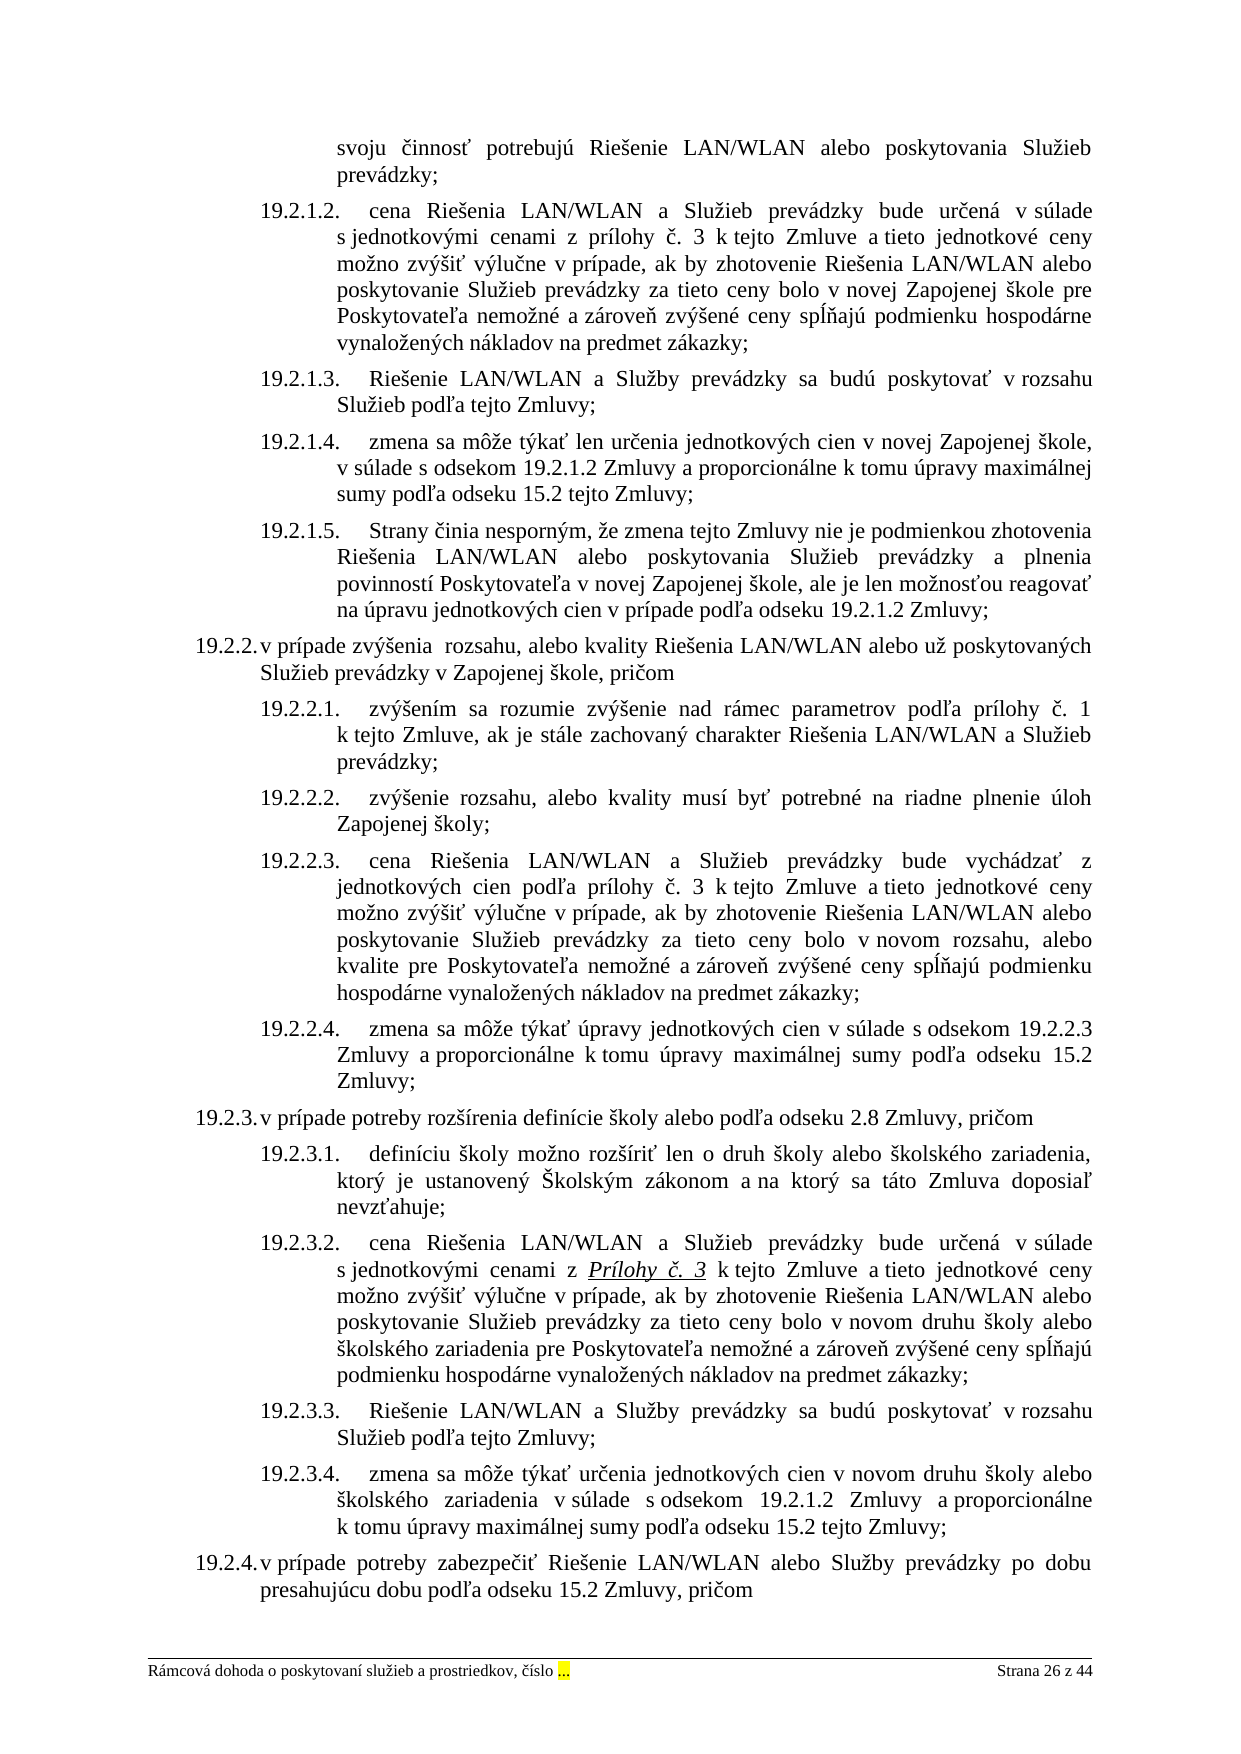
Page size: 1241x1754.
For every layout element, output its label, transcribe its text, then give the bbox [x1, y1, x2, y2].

list zmena sa môže týkať len určenia jednotkových cien v novej Zapojenej škole, v súlade s odsekom 19.2.1.2 Zmluvy a proporcionálne k tomu úpravy maximálnej sumy podľa odseku 15.2 tejto Zmluvy; [260, 428, 1092, 507]
list Riešenie LAN/WLAN a Služby prevádzky sa budú poskytovať v rozsahu Služieb podľa tejto Zmluvy; [260, 1397, 1092, 1450]
list v prípade zvýšenia rozsahu, alebo kvality Riešenia LAN/WLAN alebo už poskytovaných Služieb prevádzky v Zapojenej škole, pričom [195, 632, 1092, 685]
list zmena sa môže týkať úpravy jednotkových cien v súlade s odsekom 19.2.2.3 Zmluvy a proporcionálne k tomu úpravy maximálnej sumy podľa odseku 15.2 Zmluvy; [260, 1015, 1092, 1094]
list zvýšením sa rozumie zvýšenie nad rámec parametrov podľa prílohy č. 1 k tejto Zmluve, ak je stále zachovaný charakter Riešenia LAN/WLAN a Služieb prevádzky; [260, 695, 1092, 774]
list cena Riešenia LAN/WLAN a Služieb prevádzky bude určená v súlade s jednotkovými cenami z prílohy č. 3 k tejto Zmluve a tieto jednotkové ceny možno zvýšiť výlučne v prípade, ak by zhotovenie Riešenia LAN/WLAN alebo poskytovanie Služieb prevádzky za tieto ceny bolo v novej Zapojenej škole pre Poskytovateľa nemožné a zároveň zvýšené ceny spĺňajú podmienku hospodárne vynaložených nákladov na predmet zákazky; [260, 197, 1092, 355]
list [260, 134, 1092, 187]
list v prípade potreby zabezpečiť Riešenie LAN/WLAN alebo Služby prevádzky po dobu presahujúcu dobu podľa odseku 15.2 Zmluvy, pričom [195, 1549, 1092, 1602]
list Riešenie LAN/WLAN a Služby prevádzky sa budú poskytovať v rozsahu Služieb podľa tejto Zmluvy; [260, 365, 1092, 418]
list Strany činia nesporným, že zmena tejto Zmluvy nie je podmienkou zhotovenia Riešenia LAN/WLAN alebo poskytovania Služieb prevádzky a plnenia povinností Poskytovateľa v novej Zapojenej škole, ale je len možnosťou reagovať na úpravu jednotkových cien v prípade podľa odseku 19.2.1.2 Zmluvy; [260, 517, 1092, 622]
list v prípade potreby rozšírenia definície školy alebo podľa odseku 2.8 Zmluvy, pričom [195, 1104, 1092, 1130]
list zvýšenie rozsahu, alebo kvality musí byť potrebné na riadne plnenie úloh Zapojenej školy; [260, 784, 1092, 837]
list cena Riešenia LAN/WLAN a Služieb prevádzky bude určená v súlade s jednotkovými cenami z Prílohy č. 3 k tejto Zmluve a tieto jednotkové ceny možno zvýšiť výlučne v prípade, ak by zhotovenie Riešenia LAN/WLAN alebo poskytovanie Služieb prevádzky za tieto ceny bolo v novom druhu školy alebo školského zariadenia pre Poskytovateľa nemožné a zároveň zvýšené ceny spĺňajú podmienku hospodárne vynaložených nákladov na predmet zákazky; [260, 1229, 1092, 1387]
list cena Riešenia LAN/WLAN a Služieb prevádzky bude vychádzať z jednotkových cien podľa prílohy č. 3 k tejto Zmluve a tieto jednotkové ceny možno zvýšiť výlučne v prípade, ak by zhotovenie Riešenia LAN/WLAN alebo poskytovanie Služieb prevádzky za tieto ceny bolo v novom rozsahu, alebo kvalite pre Poskytovateľa nemožné a zároveň zvýšené ceny spĺňajú podmienku hospodárne vynaložených nákladov na predmet zákazky; [260, 847, 1092, 1005]
list definíciu školy možno rozšíriť len o druh školy alebo školského zariadenia, ktorý je ustanovený Školským zákonom a na ktorý sa táto Zmluva doposiaľ nevzťahuje; [260, 1140, 1092, 1219]
list zmena sa môže týkať určenia jednotkových cien v novom druhu školy alebo školského zariadenia v súlade s odsekom 19.2.1.2 Zmluvy a proporcionálne k tomu úpravy maximálnej sumy podľa odseku 15.2 tejto Zmluvy; [260, 1460, 1092, 1539]
